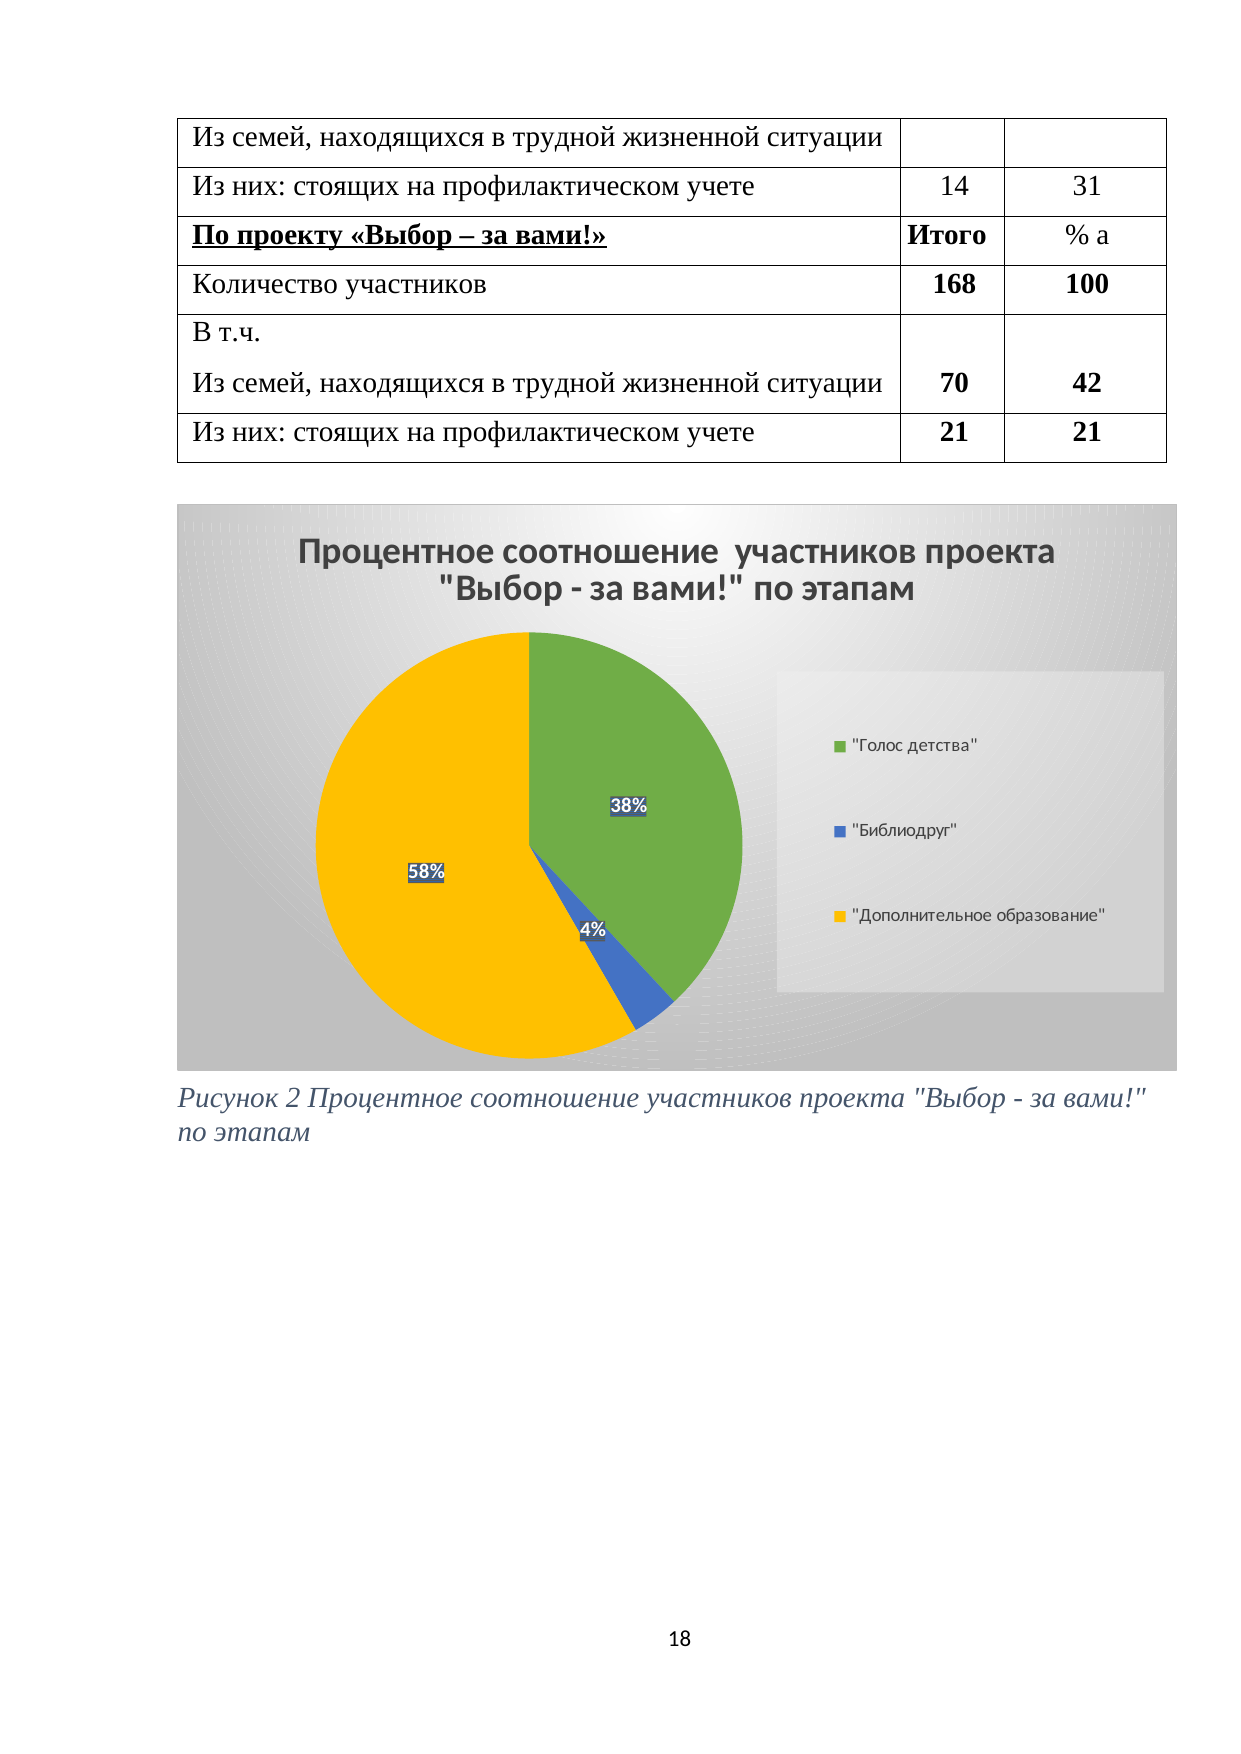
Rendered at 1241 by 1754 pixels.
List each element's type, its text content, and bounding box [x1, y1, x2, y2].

table_cell 45 [901, 119, 1004, 167]
table_cell Количество участников [178, 266, 900, 313]
table_cell По проекту «Выбор – за вами!» [178, 217, 900, 265]
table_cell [178, 119, 900, 167]
table_cell В т.ч. Из семей, находящихся в трудной жизненной ситуации [178, 315, 900, 413]
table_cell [178, 168, 900, 216]
table_cell Из них: стоящих на профилактическом учете [178, 414, 900, 462]
table_cell 46 [1005, 119, 1166, 167]
table_cell 21 [901, 414, 1004, 462]
table_cell Итого [901, 217, 1004, 265]
table_cell 31 [1005, 168, 1166, 216]
table_cell 21 [1005, 414, 1166, 462]
table_cell 100 [1005, 266, 1166, 313]
table_cell 14 [901, 168, 1004, 216]
table_cell % а [1005, 217, 1166, 265]
table_cell 42 [1005, 315, 1166, 413]
table_cell 70 [901, 315, 1004, 413]
table_cell 168 [901, 266, 1004, 313]
